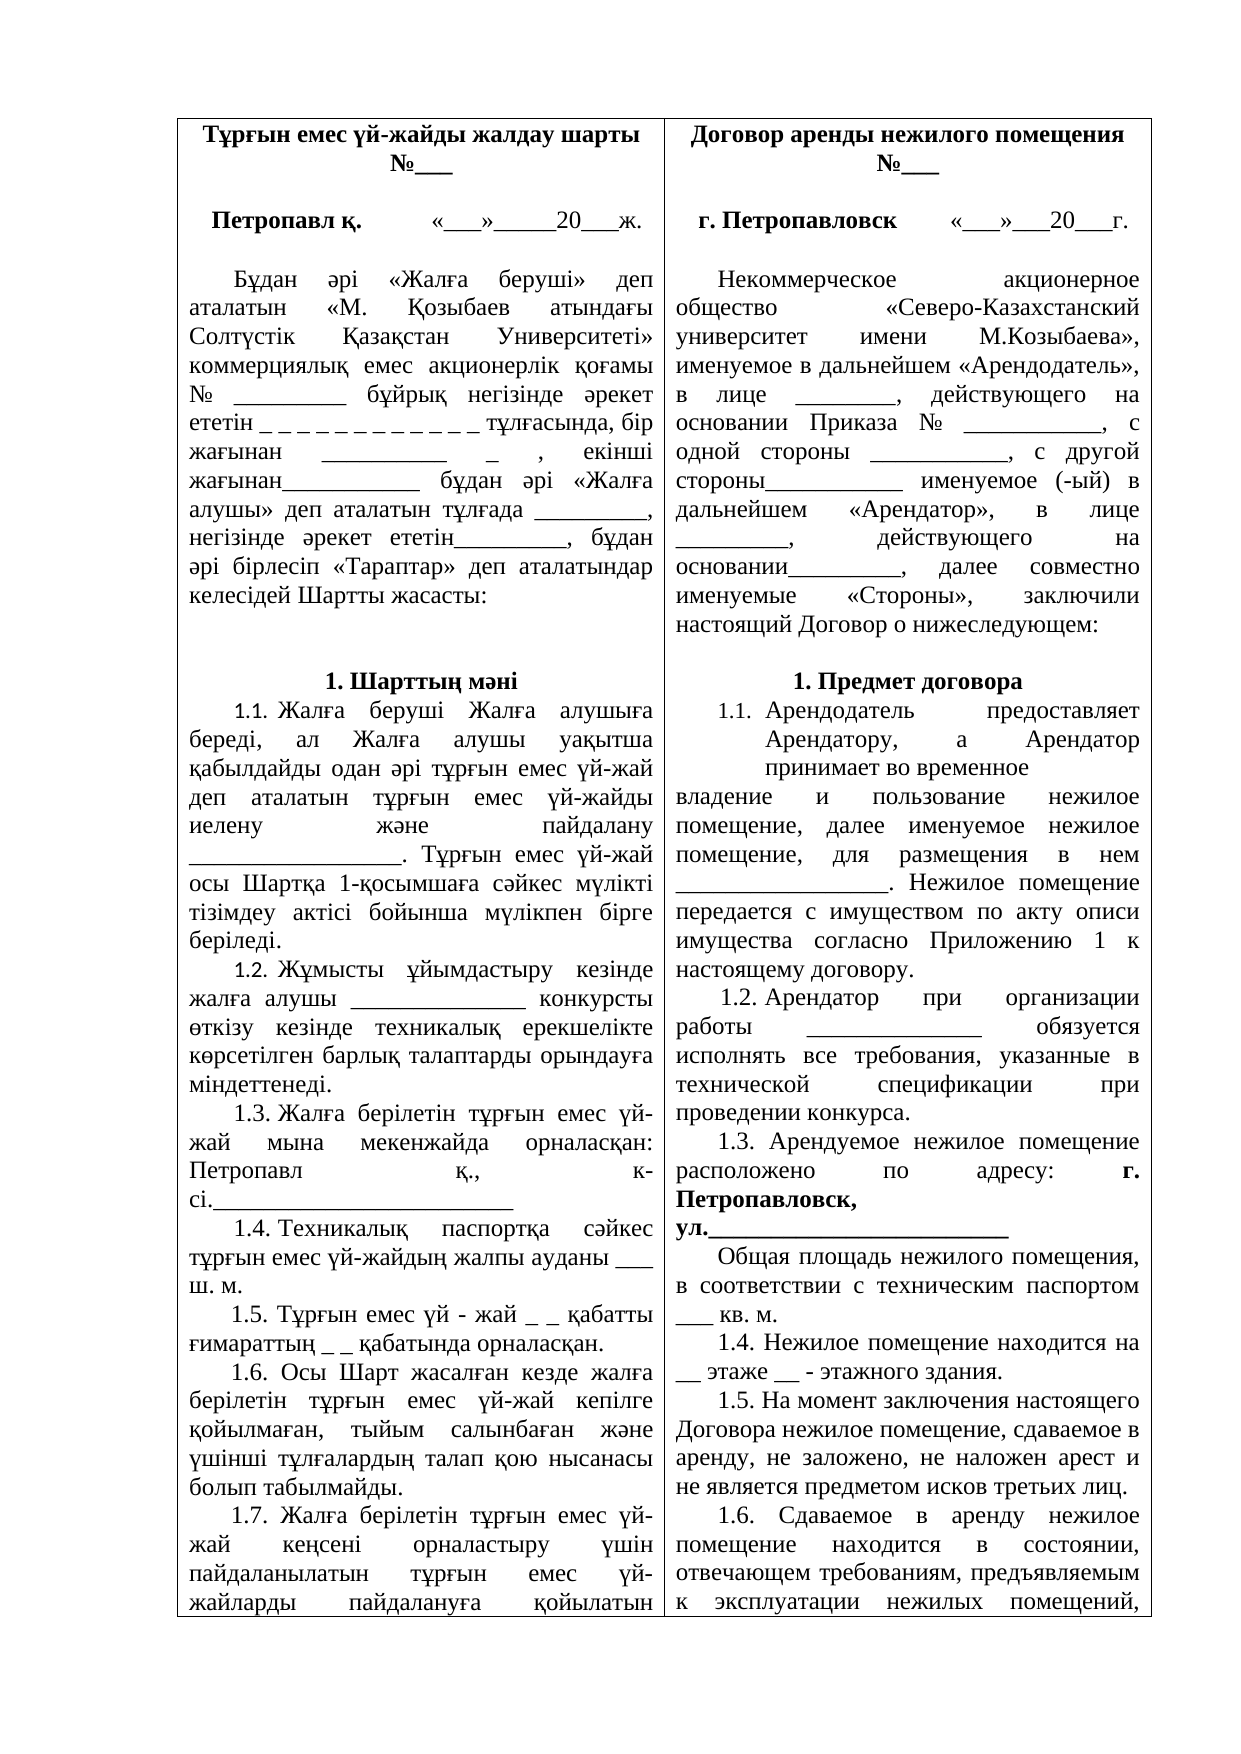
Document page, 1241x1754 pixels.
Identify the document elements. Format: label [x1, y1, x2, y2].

table_header [178, 119, 664, 1616]
table_header [665, 119, 1151, 1616]
